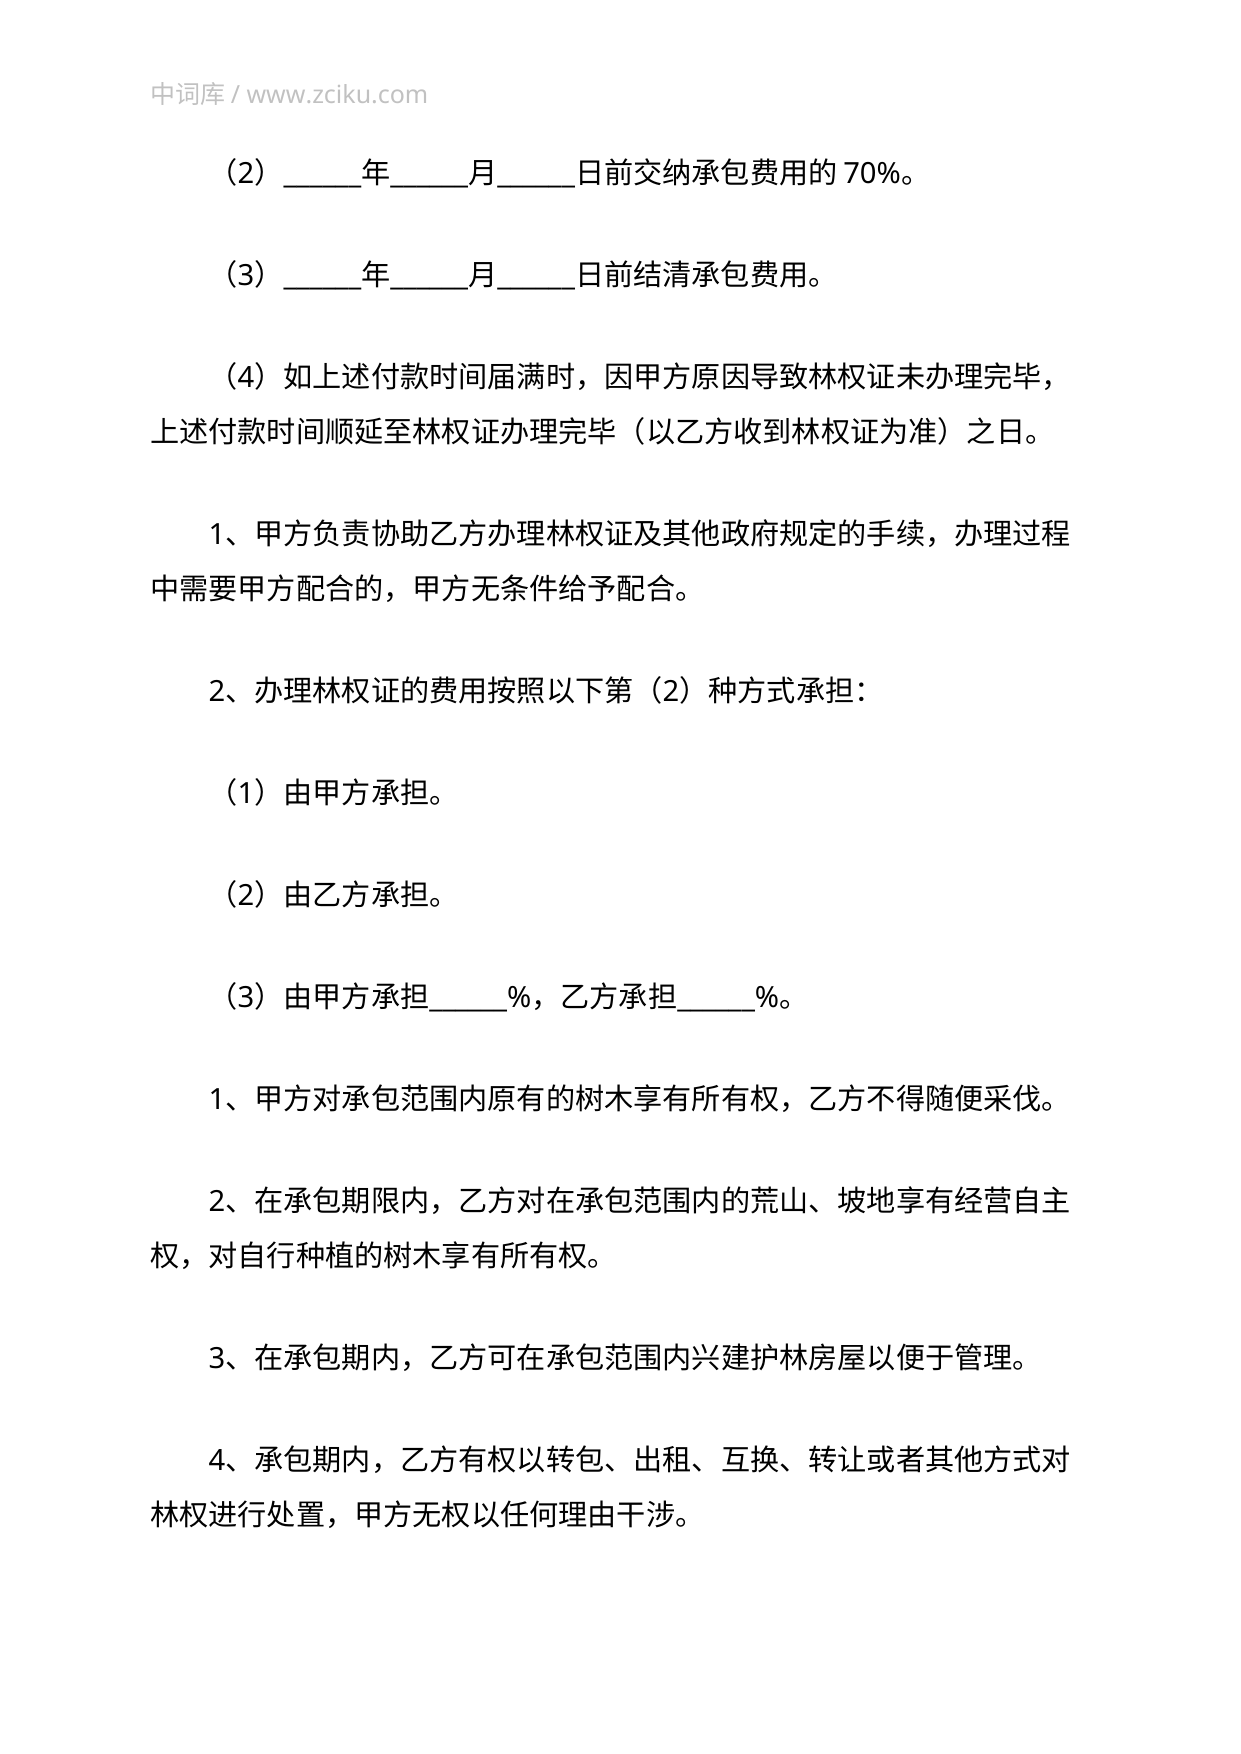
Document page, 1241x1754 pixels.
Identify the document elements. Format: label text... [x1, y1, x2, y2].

text 2、办理林权证的费用按照以下第（2）种方式承担： [150, 667, 1090, 710]
text （2）由乙方承担。 [150, 871, 1090, 914]
text 3、在承包期内，乙方可在承包范围内兴建护林房屋以便于管理。 [150, 1334, 1090, 1377]
text （4）如上述付款时间届满时，因甲方原因导致林权证未办理完毕，上述付款时间顺延至林权证办理完毕（以乙方收到林权证为准）之日。 [150, 354, 1090, 451]
text （2）______年______月______日前交纳承包费用的70%。 [150, 150, 1090, 192]
text 1、甲方对承包范围内原有的树木享有所有权，乙方不得随便采伐。 [150, 1075, 1090, 1118]
text 1、甲方负责协助乙方办理林权证及其他政府规定的手续，办理过程中需要甲方配合的，甲方无条件给予配合。 [150, 511, 1090, 608]
text （3）由甲方承担______%，乙方承担______%。 [150, 973, 1090, 1016]
text （1）由甲方承担。 [150, 769, 1090, 812]
text 4、承包期内，乙方有权以转包、出租、互换、转让或者其他方式对林权进行处置，甲方无权以任何理由干涉。 [150, 1436, 1090, 1533]
text （3）______年______月______日前结清承包费用。 [150, 252, 1090, 294]
text 2、在承包期限内，乙方对在承包范围内的荒山、坡地享有经营自主权，对自行种植的树木享有所有权。 [150, 1177, 1090, 1275]
